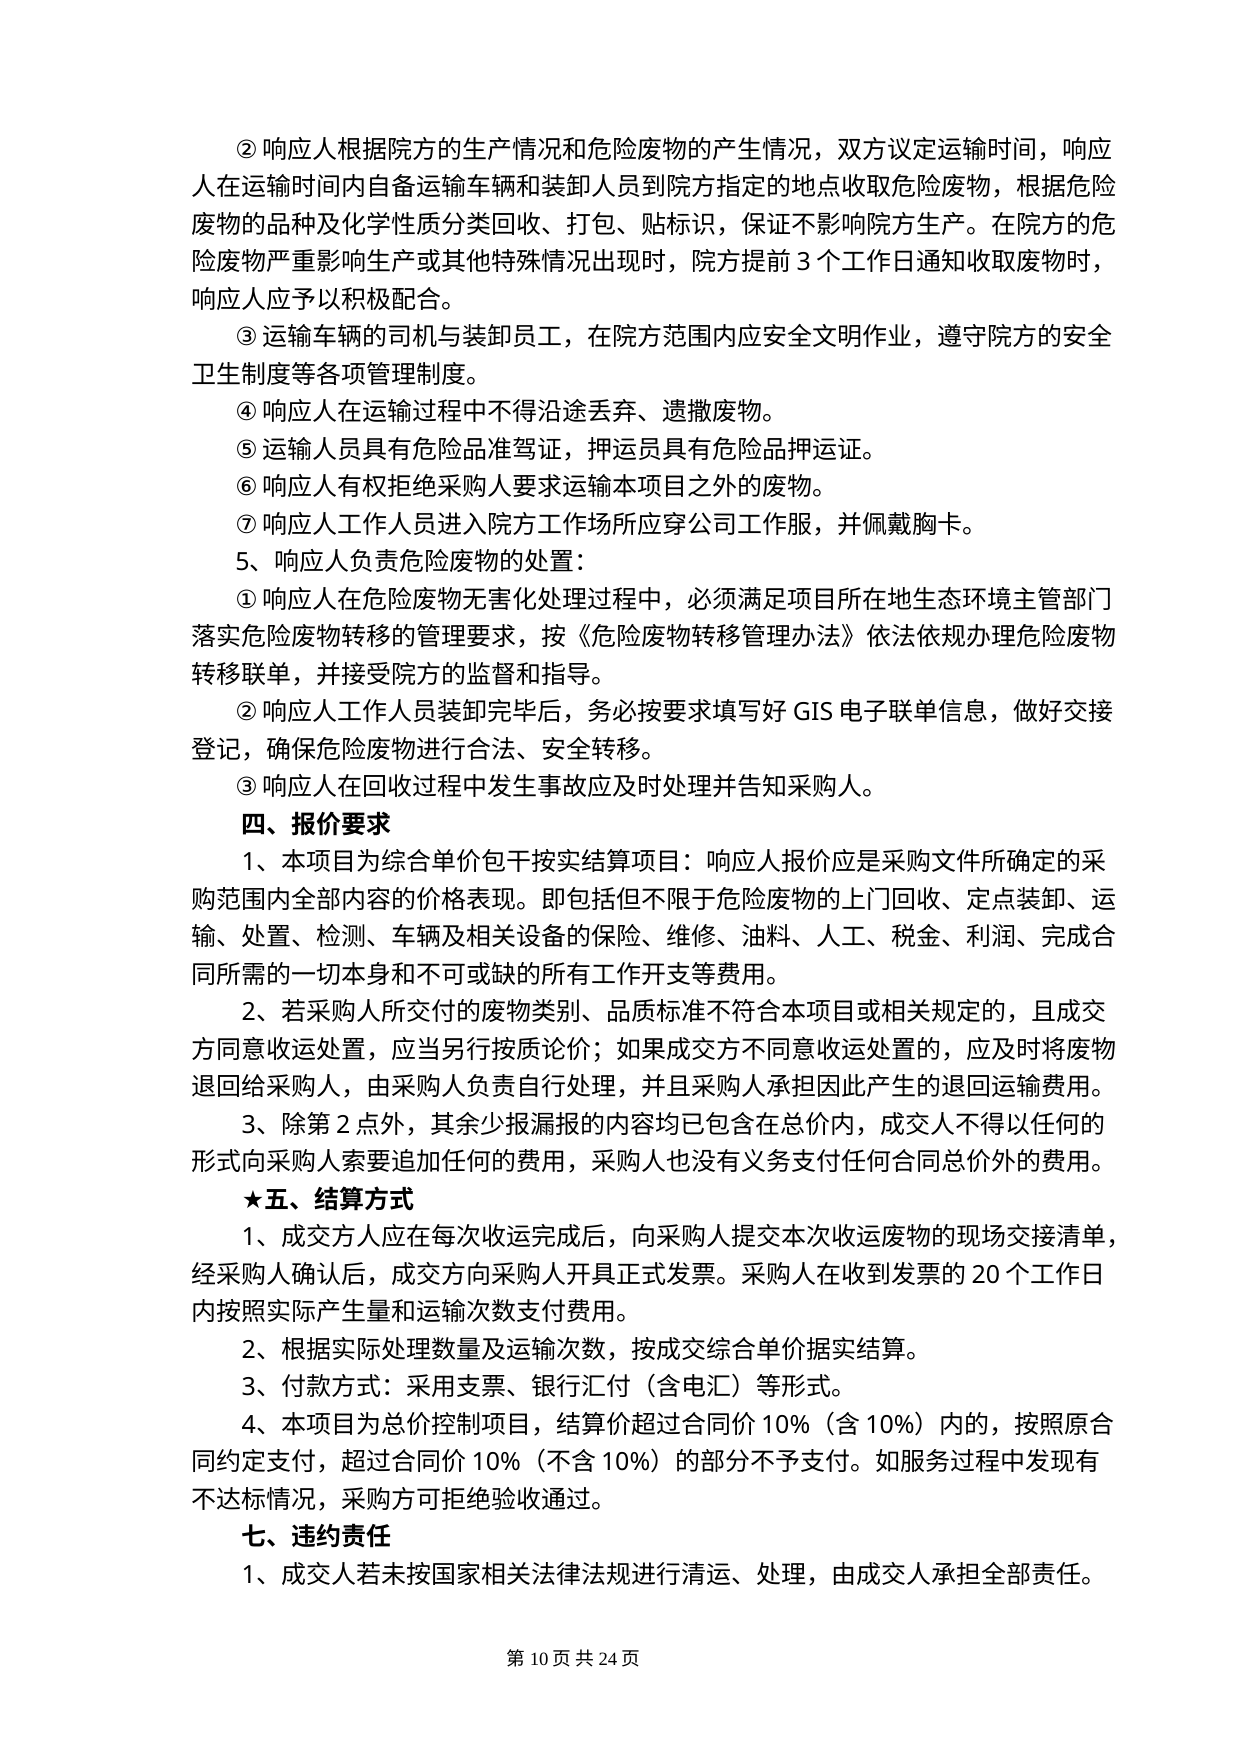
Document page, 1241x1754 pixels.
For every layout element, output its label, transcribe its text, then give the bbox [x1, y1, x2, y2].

text 5、响应人负责危险废物的处置： [191, 541, 1122, 578]
text ②响应人工作人员装卸完毕后，务必按要求填写好GIS电子联单信息，做好交接登记，确保危险废物进行合法、安全转移。 [191, 691, 1122, 766]
text ②响应人根据院方的生产情况和危险废物的产生情况，双方议定运输时间，响应人在运输时间内自备运输车辆和装卸人员到院方指定的地点收取危险废物，根据危险废物的品种及化学性质分类回收、打包、贴标识，保证不影响院方生产。在院方的危险废物严重影响生产或其他特殊情况出现时，院方提前3个工作日通知收取废物时，响应人应予以积极配合。 [191, 128, 1122, 316]
text ③运输车辆的司机与装卸员工，在院方范围内应安全文明作业，遵守院方的安全卫生制度等各项管理制度。 [191, 316, 1122, 391]
text ★五、结算方式 [191, 1178, 1122, 1216]
text 2、根据实际处理数量及运输次数，按成交综合单价据实结算。 [191, 1328, 1122, 1366]
text 四、报价要求 [191, 803, 1122, 841]
text 1、本项目为综合单价包干按实结算项目：响应人报价应是采购文件所确定的采购范围内全部内容的价格表现。即包括但不限于危险废物的上门回收、定点装卸、运输、处置、检测、车辆及相关设备的保险、维修、油料、人工、税金、利润、完成合同所需的一切本身和不可或缺的所有工作开支等费用。 [191, 841, 1122, 991]
text 七、违约责任 [191, 1516, 1122, 1553]
text ⑥响应人有权拒绝采购人要求运输本项目之外的废物。 [191, 466, 1122, 503]
text 1、成交方人应在每次收运完成后，向采购人提交本次收运废物的现场交接清单，经采购人确认后，成交方向采购人开具正式发票。采购人在收到发票的20个工作日内按照实际产生量和运输次数支付费用。 [191, 1216, 1122, 1328]
text ⑦响应人工作人员进入院方工作场所应穿公司工作服，并佩戴胸卡。 [191, 503, 1122, 541]
text ⑤运输人员具有危险品准驾证，押运员具有危险品押运证。 [191, 428, 1122, 466]
text ④响应人在运输过程中不得沿途丢弃、遗撒废物。 [191, 391, 1122, 428]
text 2、若采购人所交付的废物类别、品质标准不符合本项目或相关规定的，且成交方同意收运处置，应当另行按质论价；如果成交方不同意收运处置的，应及时将废物退回给采购人，由采购人负责自行处理，并且采购人承担因此产生的退回运输费用。 [191, 991, 1122, 1103]
text ①响应人在危险废物无害化处理过程中，必须满足项目所在地生态环境主管部门落实危险废物转移的管理要求，按《危险废物转移管理办法》依法依规办理危险废物转移联单，并接受院方的监督和指导。 [191, 578, 1122, 691]
text 1、成交人若未按国家相关法律法规进行清运、处理，由成交人承担全部责任。 [191, 1553, 1122, 1591]
text 3、除第2点外，其余少报漏报的内容均已包含在总价内，成交人不得以任何的形式向采购人索要追加任何的费用，采购人也没有义务支付任何合同总价外的费用。 [191, 1103, 1122, 1178]
text 3、付款方式：采用支票、银行汇付（含电汇）等形式。 [191, 1366, 1122, 1403]
text ③响应人在回收过程中发生事故应及时处理并告知采购人。 [191, 766, 1122, 803]
text 4、本项目为总价控制项目，结算价超过合同价10%（含10%）内的，按照原合同约定支付，超过合同价10%（不含10%）的部分不予支付。如服务过程中发现有不达标情况，采购方可拒绝验收通过。 [191, 1403, 1122, 1516]
